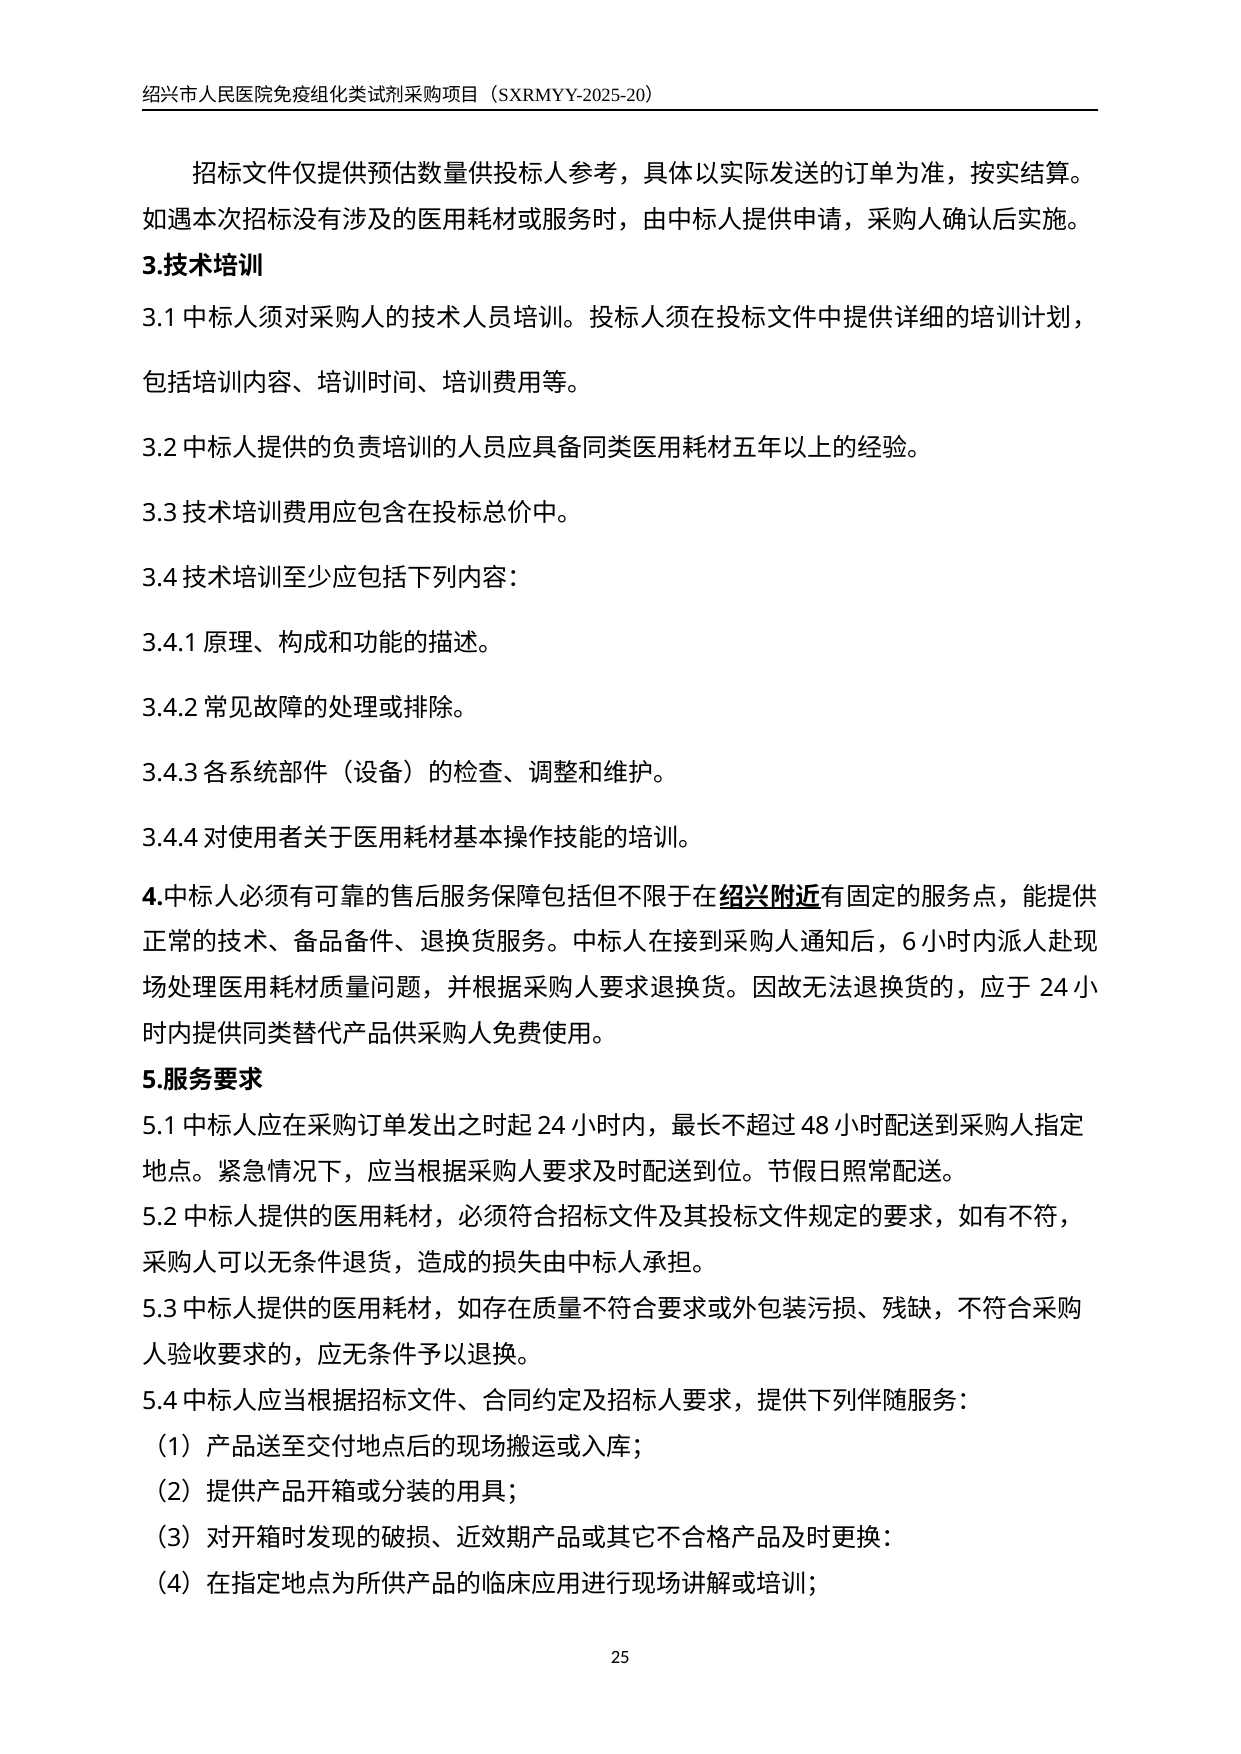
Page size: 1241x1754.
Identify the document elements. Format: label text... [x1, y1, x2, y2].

text （2）提供产品开箱或分装的用具； [142, 1464, 1098, 1510]
text 3.2中标人提供的负责培训的人员应具备同类医用耗材五年以上的经验。 [142, 413, 1098, 478]
text 3.4技术培训至少应包括下列内容： [142, 543, 1098, 608]
text 5.2 中标人提供的医用耗材，必须符合招标文件及其投标文件规定的要求，如有不符，采购人可以无条件退货，造成的损失由中标人承担。 [142, 1189, 1098, 1281]
text 招标文件仅提供预估数量供投标人参考，具体以实际发送的订单为准，按实结算。如遇本次招标没有涉及的医用耗材或服务时，由中标人提供申请，采购人确认后实施。 [142, 146, 1098, 237]
text 3.1中标人须对采购人的技术人员培训。投标人须在投标文件中提供详细的培训计划，包括培训内容、培训时间、培训费用等。 [142, 283, 1098, 413]
text 5.服务要求 [142, 1052, 1098, 1097]
text 4.中标人必须有可靠的售后服务保障包括但不限于在绍兴附近有固定的服务点，能提供正常的技术、备品备件、退换货服务。中标人在接到采购人通知后，6小时内派人赴现场处理医用耗材质量问题，并根据采购人要求退换货。因故无法退换货的，应于24小时内提供同类替代产品供采购人免费使用。 [142, 868, 1098, 1052]
text 5.3中标人提供的医用耗材，如存在质量不符合要求或外包装污损、残缺，不符合采购人验收要求的，应无条件予以退换。 [142, 1281, 1098, 1372]
text 5.4中标人应当根据招标文件、合同约定及招标人要求，提供下列伴随服务： [142, 1372, 1098, 1418]
text （3）对开箱时发现的破损、近效期产品或其它不合格产品及时更换： [142, 1510, 1098, 1556]
text （4）在指定地点为所供产品的临床应用进行现场讲解或培训； [142, 1556, 1098, 1602]
text 3.4.4对使用者关于医用耗材基本操作技能的培训。 [142, 803, 1098, 868]
text 3.4.3各系统部件（设备）的检查、调整和维护。 [142, 738, 1098, 803]
text 5.1中标人应在采购订单发出之时起24小时内，最长不超过48小时配送到采购人指定地点。紧急情况下，应当根据采购人要求及时配送到位。节假日照常配送。 [142, 1097, 1098, 1189]
text 3.技术培训 [142, 237, 1098, 283]
text 3.3技术培训费用应包含在投标总价中。 [142, 478, 1098, 543]
text 3.4.2常见故障的处理或排除。 [142, 673, 1098, 738]
text （1）产品送至交付地点后的现场搬运或入库； [142, 1418, 1098, 1464]
text 3.4.1原理、构成和功能的描述。 [142, 608, 1098, 673]
